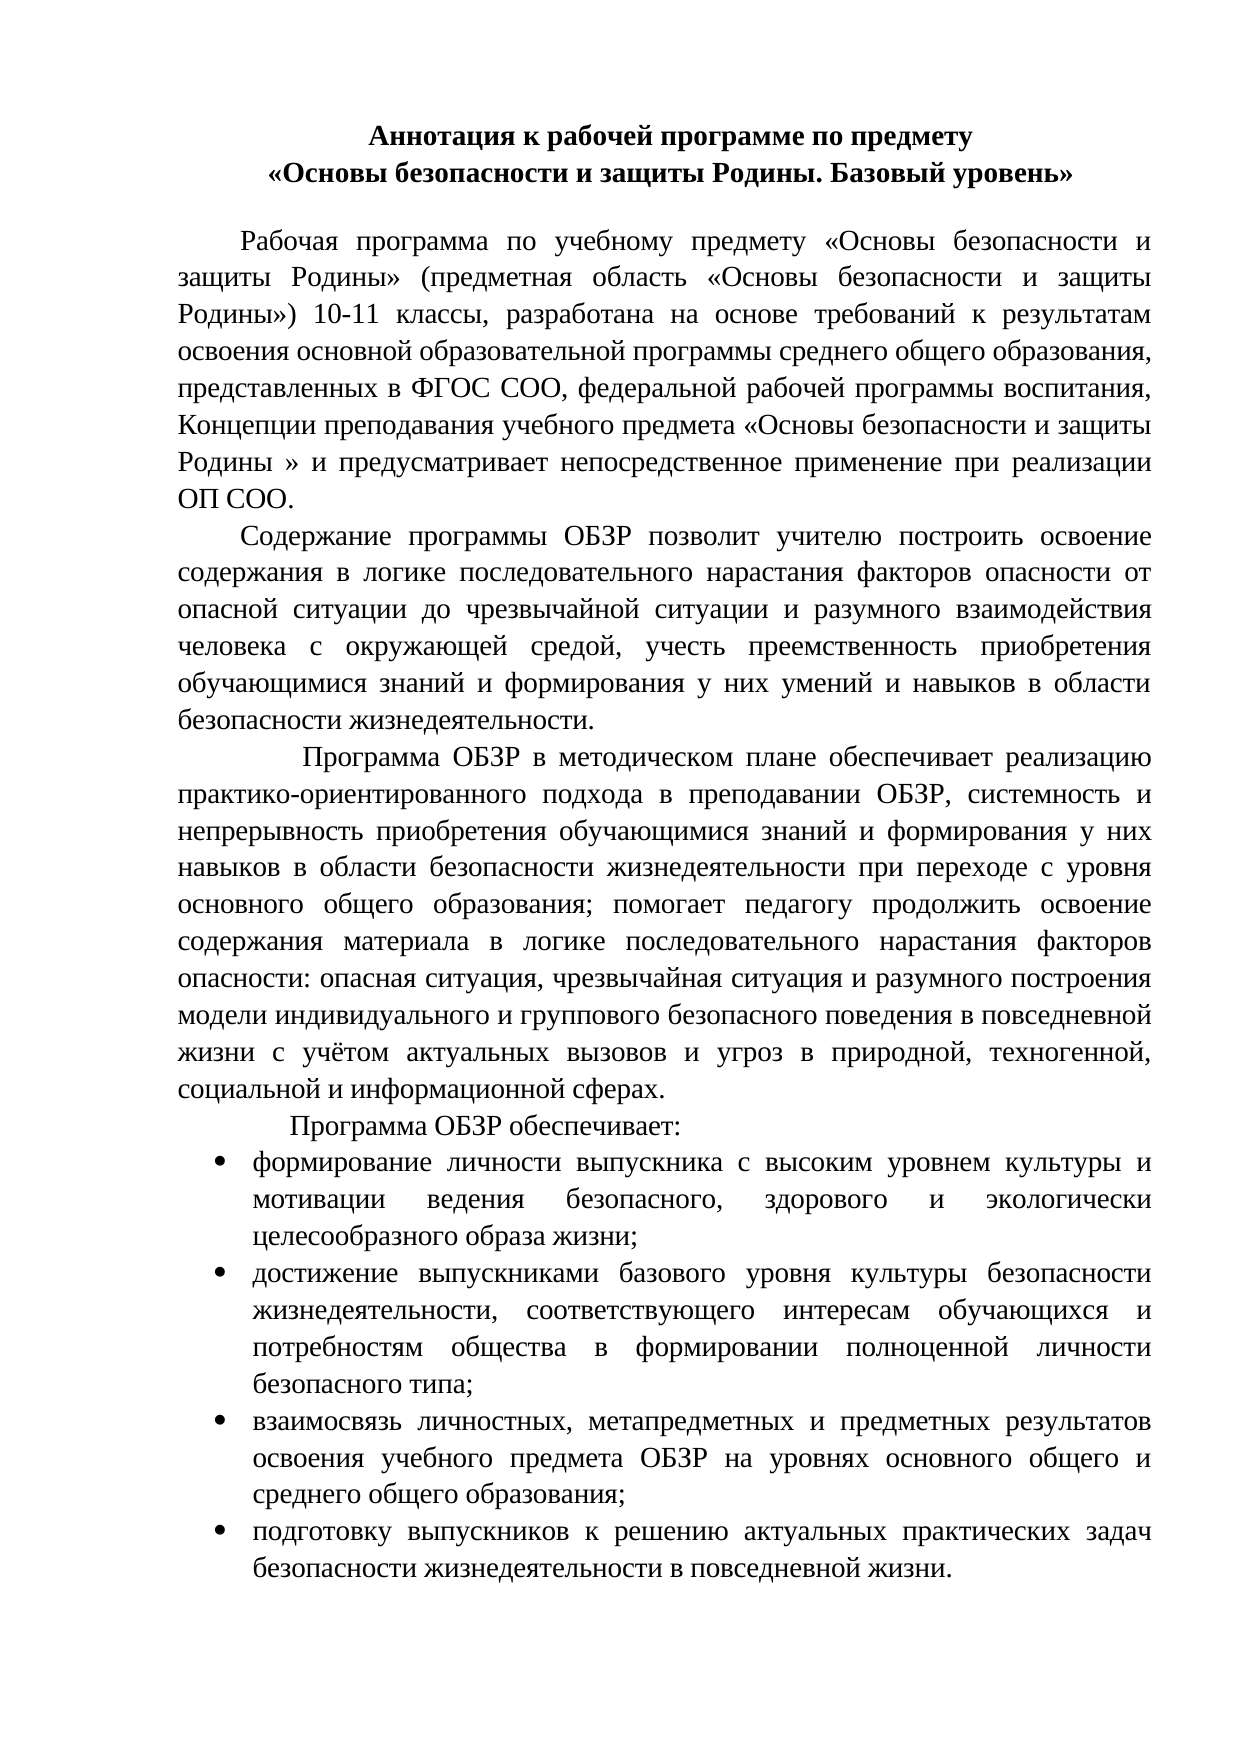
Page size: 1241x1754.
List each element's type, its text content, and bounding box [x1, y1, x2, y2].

list взаимосвязь личностных, метапредметных и предметных результатов освоения учебного предмета ОБЗР на уровнях основного общего и среднего общего образования; [215, 1403, 1152, 1510]
text Программа ОБЗР в методическом плане обеспечивает реализацию практико-ориентированного подхода в преподавании ОБЗР, системность и непрерывность приобретения обучающимися знаний и формирования у них навыков в области безопасности жизнедеятельности при переходе с уровня основного общего образования; помогает педагогу продолжить освоение содержания материала в логике последовательного нарастания факторов опасности: опасная ситуация, чрезвычайная ситуация и разумного построения модели индивидуального и группового безопасного поведения в повседневной жизни с учётом актуальных вызовов и угроз в природной, техногенной, социальной и информационной сферах. [177, 739, 1152, 1104]
list подготовку выпускников к решению актуальных практических задач безопасности жизнедеятельности в повседневной жизни. [215, 1513, 1152, 1584]
text Программа ОБЗР обеспечивает: [177, 1108, 1152, 1141]
text Аннотация к рабочей программе по предмету [190, 118, 1152, 152]
text Рабочая программа по учебному предмету «Основы безопасности и защиты Родины» (предметная область «Основы безопасности и защиты Родины») 10-11 классы, разработана на основе требований к результатам освоения основной образовательной программы среднего общего образования, представленных в ФГОС СОО, федеральной рабочей программы воспитания, Концепции преподавания учебного предмета «Основы безопасности и защиты Родины » и предусматривает непосредственное применение при реализации ОП СОО. [177, 223, 1152, 514]
text «Основы безопасности и защиты Родины. Базовый уровень» [190, 155, 1152, 188]
list достижение выпускниками базового уровня культуры безопасности жизнедеятельности, соответствующего интересам обучающихся и потребностям общества в формировании полноценной личности безопасного типа; [215, 1255, 1152, 1399]
list формирование личности выпускника с высоким уровнем культуры и мотивации ведения безопасного, здорового и экологически целесообразного образа жизни; [215, 1144, 1152, 1252]
text Содержание программы ОБЗР позволит учителю построить освоение содержания в логике последовательного нарастания факторов опасности от опасной ситуации до чрезвычайной ситуации и разумного взаимодействия человека с окружающей средой, учесть преемственность приобретения обучающимися знаний и формирования у них умений и навыков в области безопасности жизнедеятельности. [177, 518, 1152, 736]
